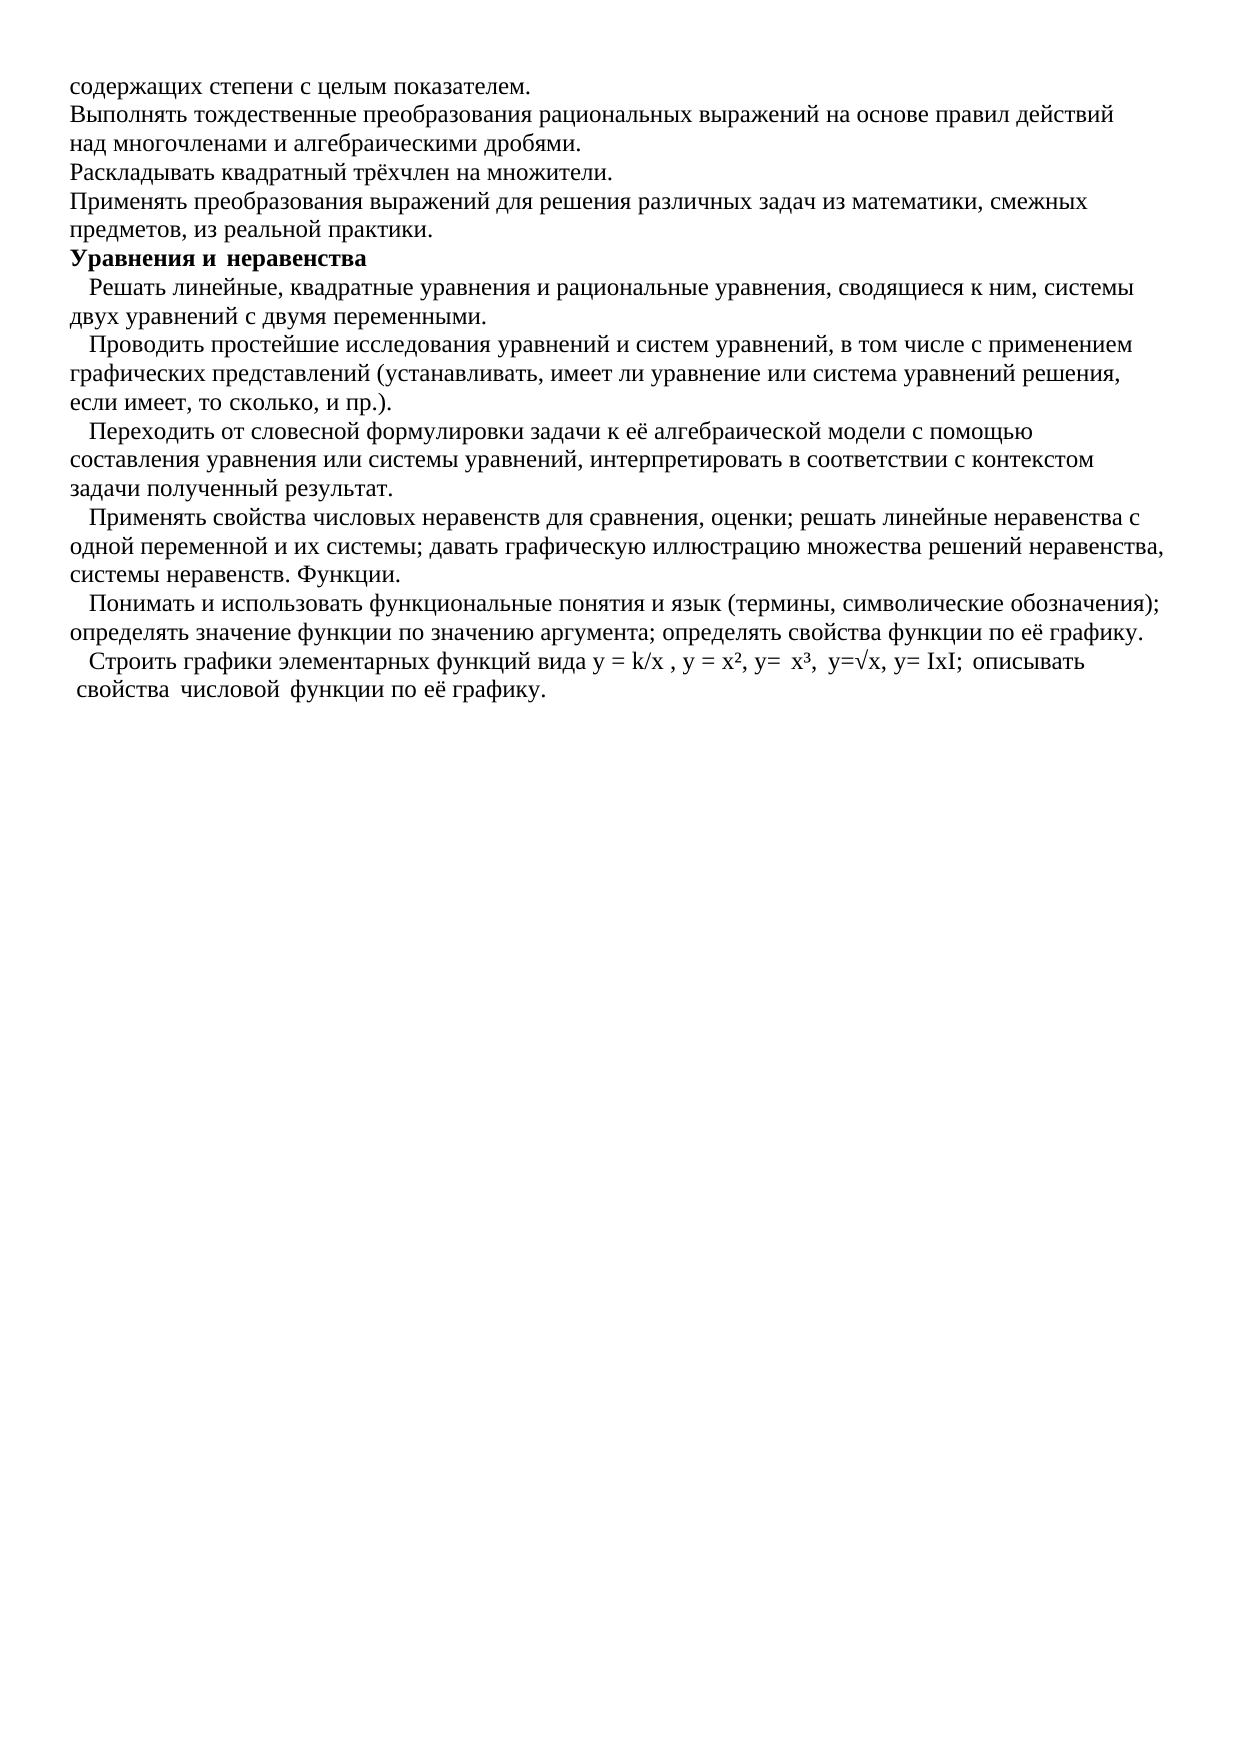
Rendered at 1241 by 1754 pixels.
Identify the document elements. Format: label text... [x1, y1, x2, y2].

text Выполнять тождественные преобразования рациональных выражений на основе правил действий над многочленами и алгебраическими дробями. [69, 99, 1152, 157]
text Проводить простейшие исследования уравнений и систем уравнений, в том числе с применением графических представлений (устанавливать, имеет ли уравнение или система уравнений решения, если имеет, то сколько, и пр.). [69, 329, 1166, 416]
text Строить графики элементарных функций вида y = k/x , y = x², y= x³, у=√х, y= IхI; описывать свойства числовой функции по её графику. [76, 646, 1166, 703]
subtitle Уравнения и неравенства [69, 243, 1215, 272]
text Переходить от словесной формулировки задачи к её алгебраической модели с помощью составления уравнения или системы уравнений, интерпретировать в соответствии с контекстом задачи полученный результат. [69, 416, 1166, 502]
text Применять свойства числовых неравенств для сравнения, оценки; решать линейные неравенства с одной переменной и их системы; давать графическую иллюстрацию множества решений неравенства, системы неравенств. Функции. [69, 502, 1166, 588]
text Решать линейные, квадратные уравнения и рациональные уравнения, сводящиеся к ним, системы двух уравнений с двумя переменными. [69, 272, 1166, 329]
text Понимать и использовать функциональные понятия и язык (термины, символические обозначения); определять значение функции по значению аргумента; определять свойства функции по её графику. [69, 588, 1215, 646]
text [69, 71, 1059, 99]
text Раскладывать квадратный трёхчлен на множители. [69, 157, 1215, 186]
text Применять преобразования выражений для решения различных задач из математики, смежных предметов, из реальной практики. [69, 186, 1215, 243]
